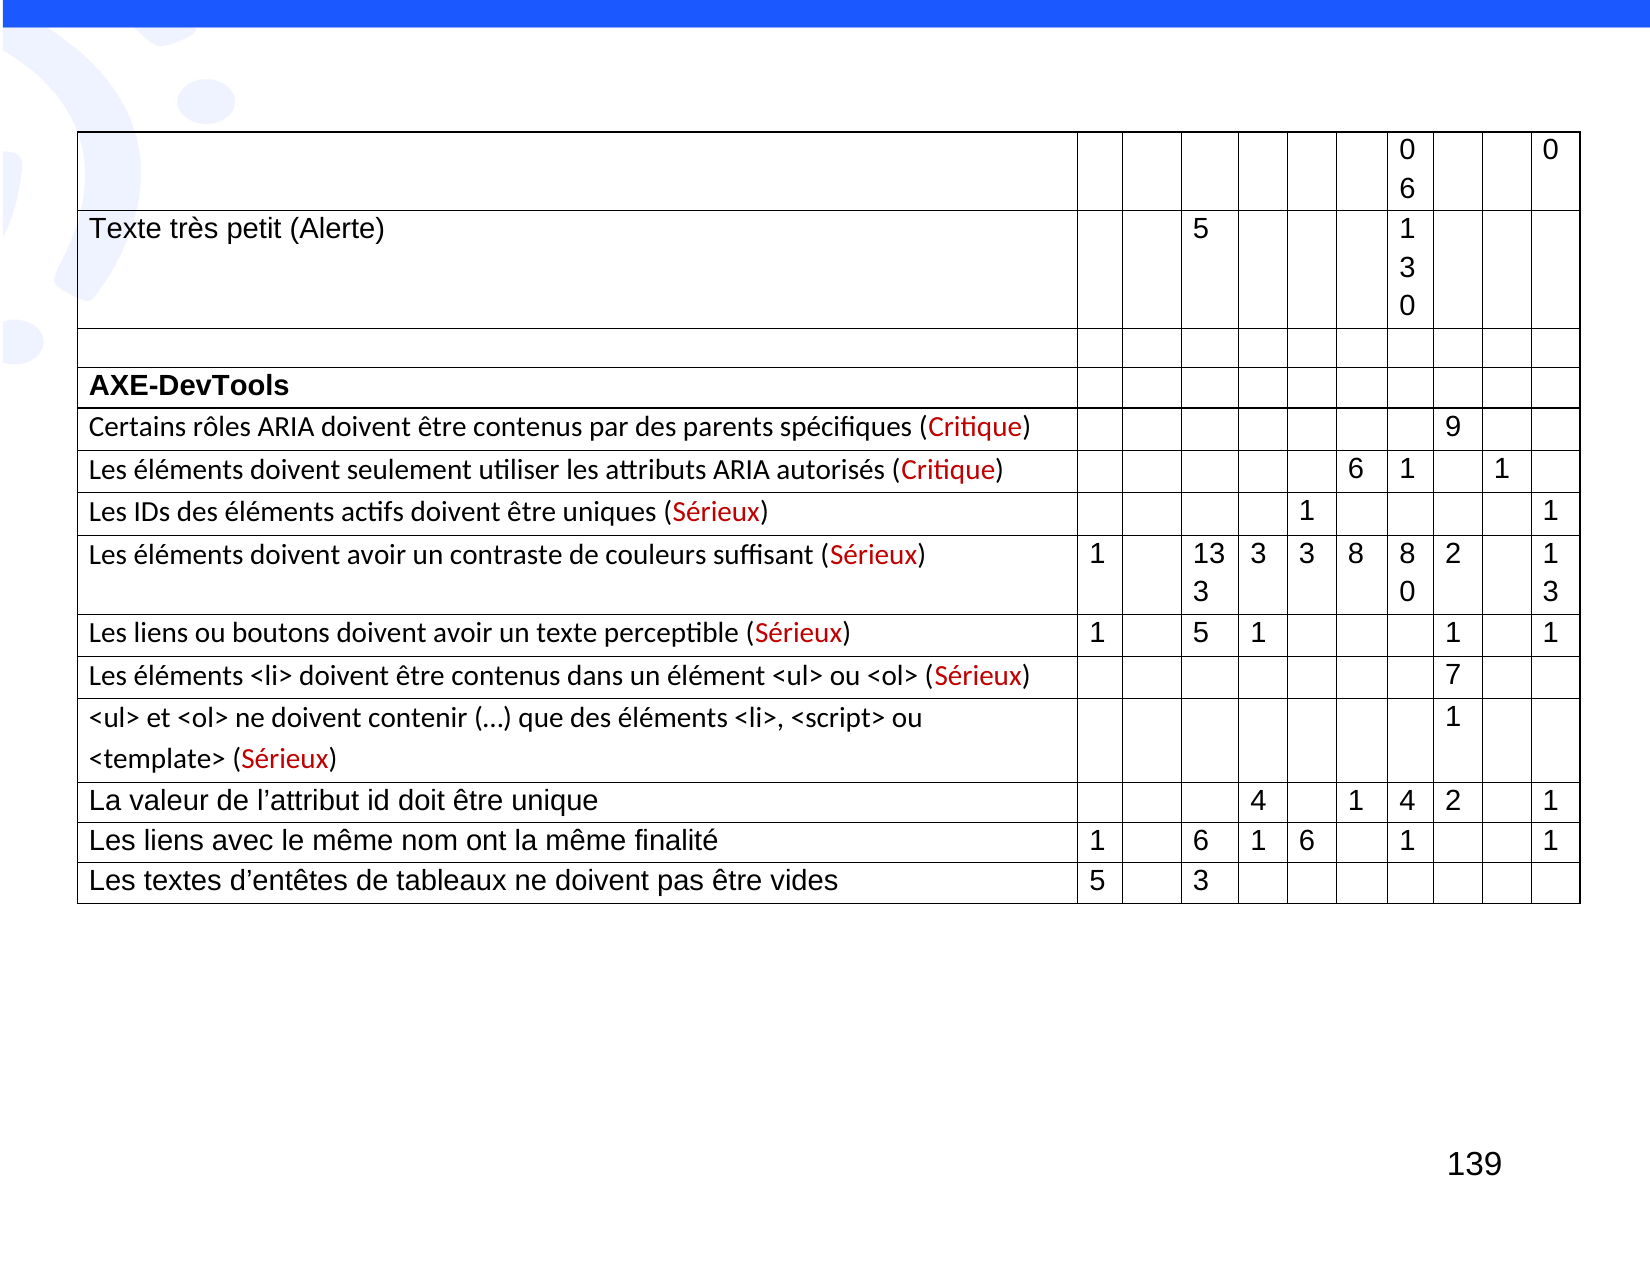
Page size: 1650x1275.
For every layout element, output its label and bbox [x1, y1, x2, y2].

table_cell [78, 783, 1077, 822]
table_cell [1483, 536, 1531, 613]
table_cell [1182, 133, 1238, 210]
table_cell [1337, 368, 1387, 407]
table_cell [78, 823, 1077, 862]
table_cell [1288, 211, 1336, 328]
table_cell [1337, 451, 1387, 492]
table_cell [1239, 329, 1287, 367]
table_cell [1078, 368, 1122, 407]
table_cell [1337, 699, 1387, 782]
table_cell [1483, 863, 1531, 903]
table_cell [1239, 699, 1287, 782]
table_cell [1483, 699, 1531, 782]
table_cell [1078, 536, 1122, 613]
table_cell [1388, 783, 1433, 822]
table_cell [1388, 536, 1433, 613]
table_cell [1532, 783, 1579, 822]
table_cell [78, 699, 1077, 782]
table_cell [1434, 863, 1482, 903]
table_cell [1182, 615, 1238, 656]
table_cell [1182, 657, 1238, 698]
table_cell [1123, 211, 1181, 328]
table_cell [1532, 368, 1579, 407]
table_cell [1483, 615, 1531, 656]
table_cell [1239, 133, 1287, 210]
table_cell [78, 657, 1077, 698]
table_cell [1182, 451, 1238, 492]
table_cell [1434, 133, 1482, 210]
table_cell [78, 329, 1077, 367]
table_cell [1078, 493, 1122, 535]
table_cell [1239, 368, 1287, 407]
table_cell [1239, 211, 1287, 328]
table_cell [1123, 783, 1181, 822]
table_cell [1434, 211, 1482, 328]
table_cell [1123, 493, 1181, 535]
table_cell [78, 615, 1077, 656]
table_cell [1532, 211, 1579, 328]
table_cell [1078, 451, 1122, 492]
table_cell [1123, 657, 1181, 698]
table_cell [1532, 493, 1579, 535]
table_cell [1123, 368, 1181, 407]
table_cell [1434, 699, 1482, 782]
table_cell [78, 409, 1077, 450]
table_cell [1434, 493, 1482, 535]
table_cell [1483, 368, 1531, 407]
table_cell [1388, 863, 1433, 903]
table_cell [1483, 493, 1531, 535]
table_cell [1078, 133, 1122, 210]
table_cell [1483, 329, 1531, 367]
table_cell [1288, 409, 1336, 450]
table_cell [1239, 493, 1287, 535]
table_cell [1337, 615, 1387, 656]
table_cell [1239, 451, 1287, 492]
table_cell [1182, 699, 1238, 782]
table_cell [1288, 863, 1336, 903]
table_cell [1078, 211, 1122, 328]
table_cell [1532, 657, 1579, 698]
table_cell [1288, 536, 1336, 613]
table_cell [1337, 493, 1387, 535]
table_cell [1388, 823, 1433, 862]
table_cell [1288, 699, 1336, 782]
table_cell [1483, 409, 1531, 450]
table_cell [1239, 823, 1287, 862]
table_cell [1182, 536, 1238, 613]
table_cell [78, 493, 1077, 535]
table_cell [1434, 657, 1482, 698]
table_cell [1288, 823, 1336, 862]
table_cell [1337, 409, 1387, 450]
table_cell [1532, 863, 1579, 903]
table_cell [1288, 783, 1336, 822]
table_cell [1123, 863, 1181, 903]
picture [2, 0, 1650, 1275]
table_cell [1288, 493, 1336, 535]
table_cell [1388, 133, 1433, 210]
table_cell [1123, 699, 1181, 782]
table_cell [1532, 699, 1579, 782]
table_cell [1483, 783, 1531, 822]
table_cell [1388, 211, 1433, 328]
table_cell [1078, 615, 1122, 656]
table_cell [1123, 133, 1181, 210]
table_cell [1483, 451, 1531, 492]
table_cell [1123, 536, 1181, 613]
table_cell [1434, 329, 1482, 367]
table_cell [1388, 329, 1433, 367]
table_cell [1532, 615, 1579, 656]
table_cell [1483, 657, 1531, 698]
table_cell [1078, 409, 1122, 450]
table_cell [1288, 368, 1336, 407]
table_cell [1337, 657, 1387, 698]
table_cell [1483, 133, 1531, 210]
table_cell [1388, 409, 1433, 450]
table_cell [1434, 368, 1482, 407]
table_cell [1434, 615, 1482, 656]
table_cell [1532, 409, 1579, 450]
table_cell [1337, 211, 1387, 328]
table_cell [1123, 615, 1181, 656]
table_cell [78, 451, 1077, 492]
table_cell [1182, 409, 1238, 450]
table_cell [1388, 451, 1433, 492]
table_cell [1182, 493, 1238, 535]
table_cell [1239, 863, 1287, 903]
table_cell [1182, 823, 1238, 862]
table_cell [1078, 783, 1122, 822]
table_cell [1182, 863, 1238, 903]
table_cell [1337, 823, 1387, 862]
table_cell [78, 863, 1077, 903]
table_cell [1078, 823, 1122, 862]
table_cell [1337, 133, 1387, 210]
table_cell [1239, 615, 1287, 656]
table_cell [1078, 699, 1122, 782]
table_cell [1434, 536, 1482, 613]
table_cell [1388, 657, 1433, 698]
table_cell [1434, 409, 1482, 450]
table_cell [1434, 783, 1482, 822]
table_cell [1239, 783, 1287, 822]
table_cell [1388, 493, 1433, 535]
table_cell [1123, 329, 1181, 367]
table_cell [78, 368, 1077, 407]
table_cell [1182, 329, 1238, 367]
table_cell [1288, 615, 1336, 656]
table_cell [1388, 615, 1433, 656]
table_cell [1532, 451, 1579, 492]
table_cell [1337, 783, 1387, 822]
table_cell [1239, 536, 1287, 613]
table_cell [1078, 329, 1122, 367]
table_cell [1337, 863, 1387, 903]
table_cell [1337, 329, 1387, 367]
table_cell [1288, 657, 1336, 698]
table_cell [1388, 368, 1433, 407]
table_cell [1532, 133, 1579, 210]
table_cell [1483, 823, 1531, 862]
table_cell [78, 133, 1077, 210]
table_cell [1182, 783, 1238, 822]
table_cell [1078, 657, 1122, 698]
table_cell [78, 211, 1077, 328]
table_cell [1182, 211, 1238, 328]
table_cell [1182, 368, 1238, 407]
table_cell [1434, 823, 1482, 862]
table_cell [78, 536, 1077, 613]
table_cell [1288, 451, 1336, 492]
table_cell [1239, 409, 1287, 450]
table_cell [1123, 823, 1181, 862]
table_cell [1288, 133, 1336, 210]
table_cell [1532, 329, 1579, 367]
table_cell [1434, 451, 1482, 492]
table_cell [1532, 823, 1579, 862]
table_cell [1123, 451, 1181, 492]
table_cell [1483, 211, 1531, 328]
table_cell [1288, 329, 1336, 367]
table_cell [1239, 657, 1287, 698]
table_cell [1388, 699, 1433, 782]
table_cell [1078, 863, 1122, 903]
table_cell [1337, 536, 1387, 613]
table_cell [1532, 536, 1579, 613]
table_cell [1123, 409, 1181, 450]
